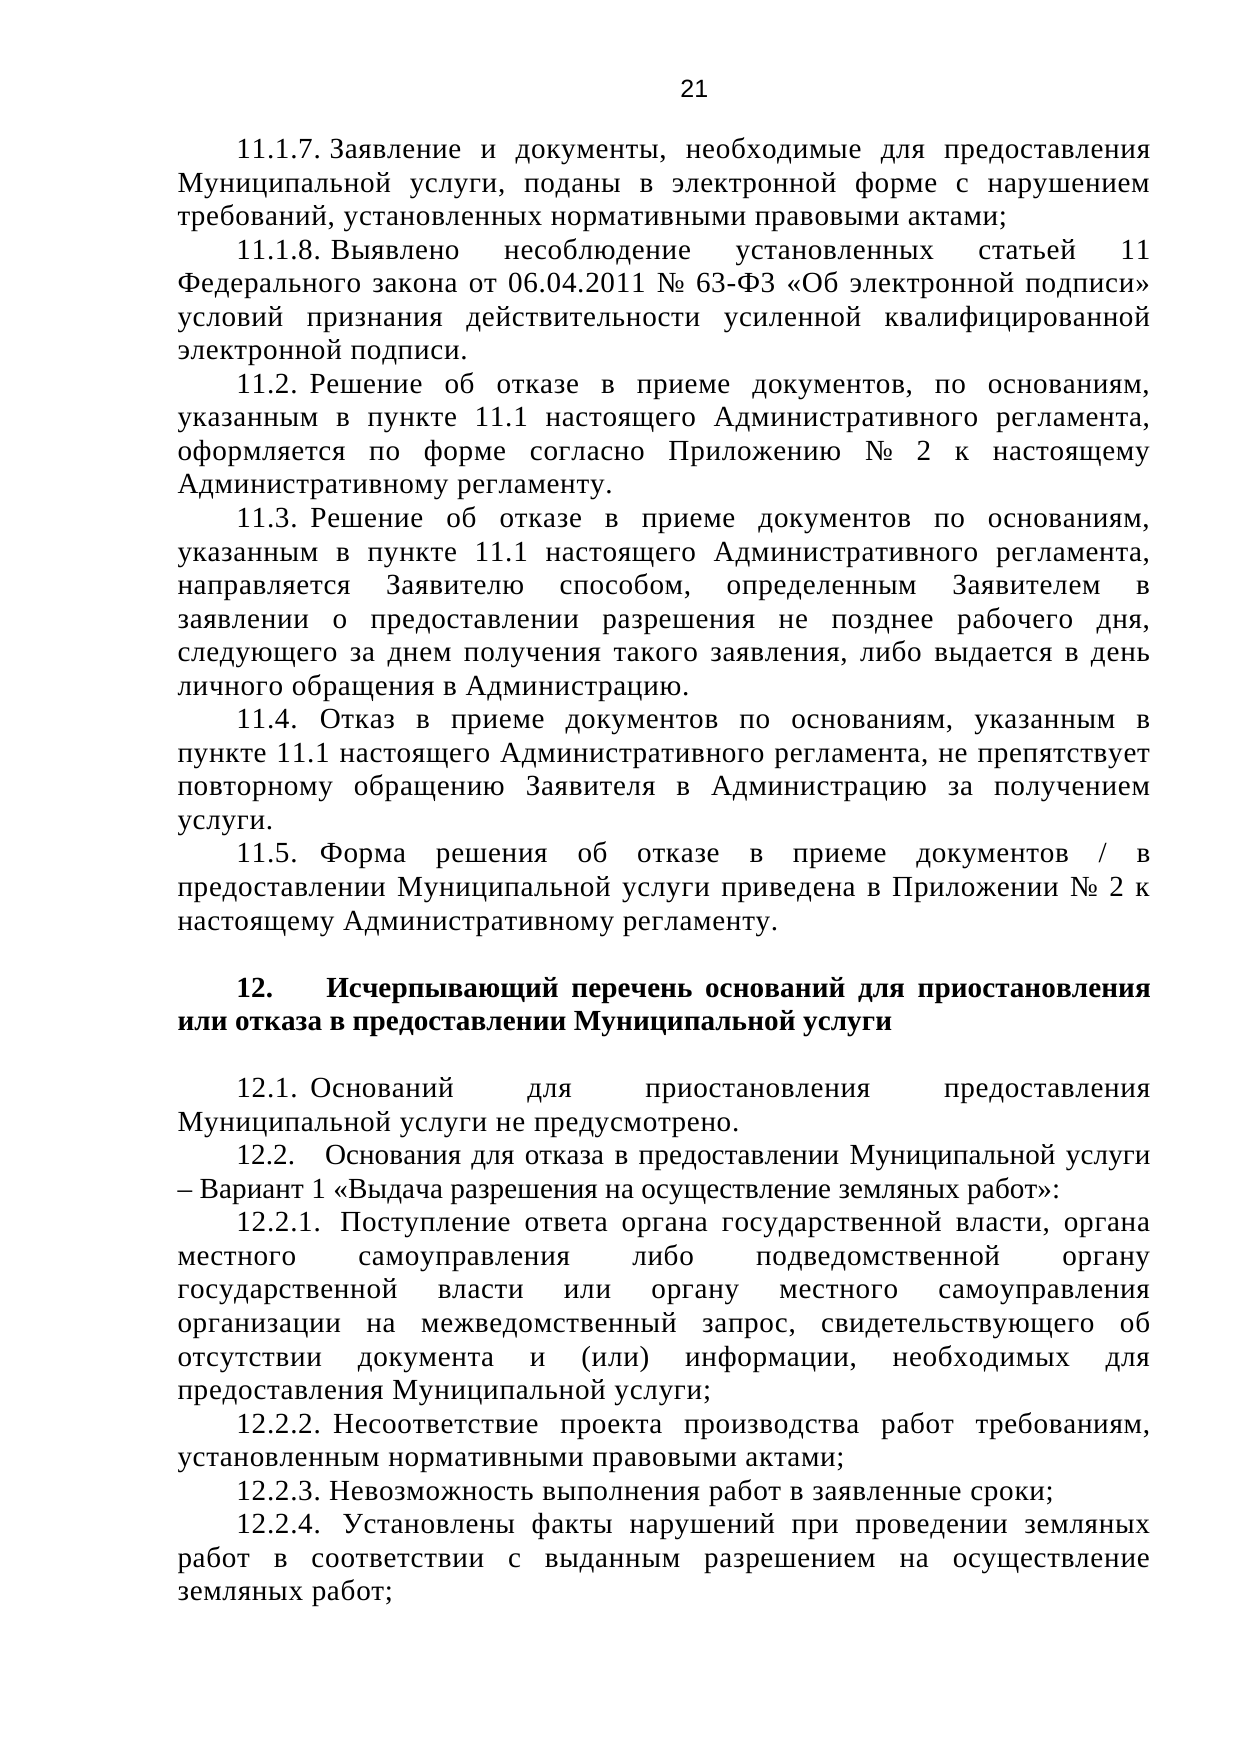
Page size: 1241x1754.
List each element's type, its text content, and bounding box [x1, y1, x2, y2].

list Оснований для приостановления предоставления Муниципальной услуги не предусмотрено. [177, 1070, 1152, 1137]
list Форма решения об отказе в приеме документов / в предоставлении Муниципальной услуги приведена в Приложении № 2 к настоящему Административному регламенту. [177, 836, 1152, 936]
list Исчерпывающий перечень оснований для приостановления или отказа в предоставлении Муниципальной услуги [177, 970, 1152, 1037]
list Заявление и документы, необходимые для предоставления Муниципальной услуги, поданы в электронной форме с нарушением требований, установленных нормативными правовыми актами; [177, 131, 1152, 232]
list Решение об отказе в приеме документов, по основаниям, указанным в пункте 11.1 настоящего Административного регламента, оформляется по форме согласно Приложению № 2 к настоящему Административному регламенту. [177, 366, 1152, 500]
list Отказ в приеме документов по основаниям, указанным в пункте 11.1 настоящего Административного регламента, не препятствует повторному обращению Заявителя в Администрацию за получением услуги. [177, 701, 1152, 836]
list Невозможность выполнения работ в заявленные сроки; [177, 1473, 1152, 1506]
list Несоответствие проекта производства работ требованиям, установленным нормативными правовыми актами; [177, 1406, 1152, 1473]
list Поступление ответа органа государственной власти, органа местного самоуправления либо подведомственной органу государственной власти или органу местного самоуправления организации на межведомственный запрос, свидетельствующего об отсутствии документа и (или) информации, необходимых для предоставления Муниципальной услуги; [177, 1204, 1152, 1406]
list Решение об отказе в приеме документов по основаниям, указанным в пункте 11.1 настоящего Административного регламента, направляется Заявителю способом, определенным Заявителем в заявлении о предоставлении разрешения не позднее рабочего дня, следующего за днем получения такого заявления, либо выдается в день личного обращения в Администрацию. [177, 500, 1152, 701]
list Выявлено несоблюдение установленных статьей 11 Федерального закона от 06.04.2011 № 63-Ф3 «Об электронной подписи» условий признания действительности усиленной квалифицированной электронной подписи. [177, 232, 1152, 366]
list Основания для отказа в предоставлении Муниципальной услуги – Вариант 1 «Выдача разрешения на осуществление земляных работ»: [177, 1137, 1152, 1204]
list Установлены факты нарушений при проведении земляных работ в соответствии с выданным разрешением на осуществление земляных работ; [177, 1506, 1152, 1607]
